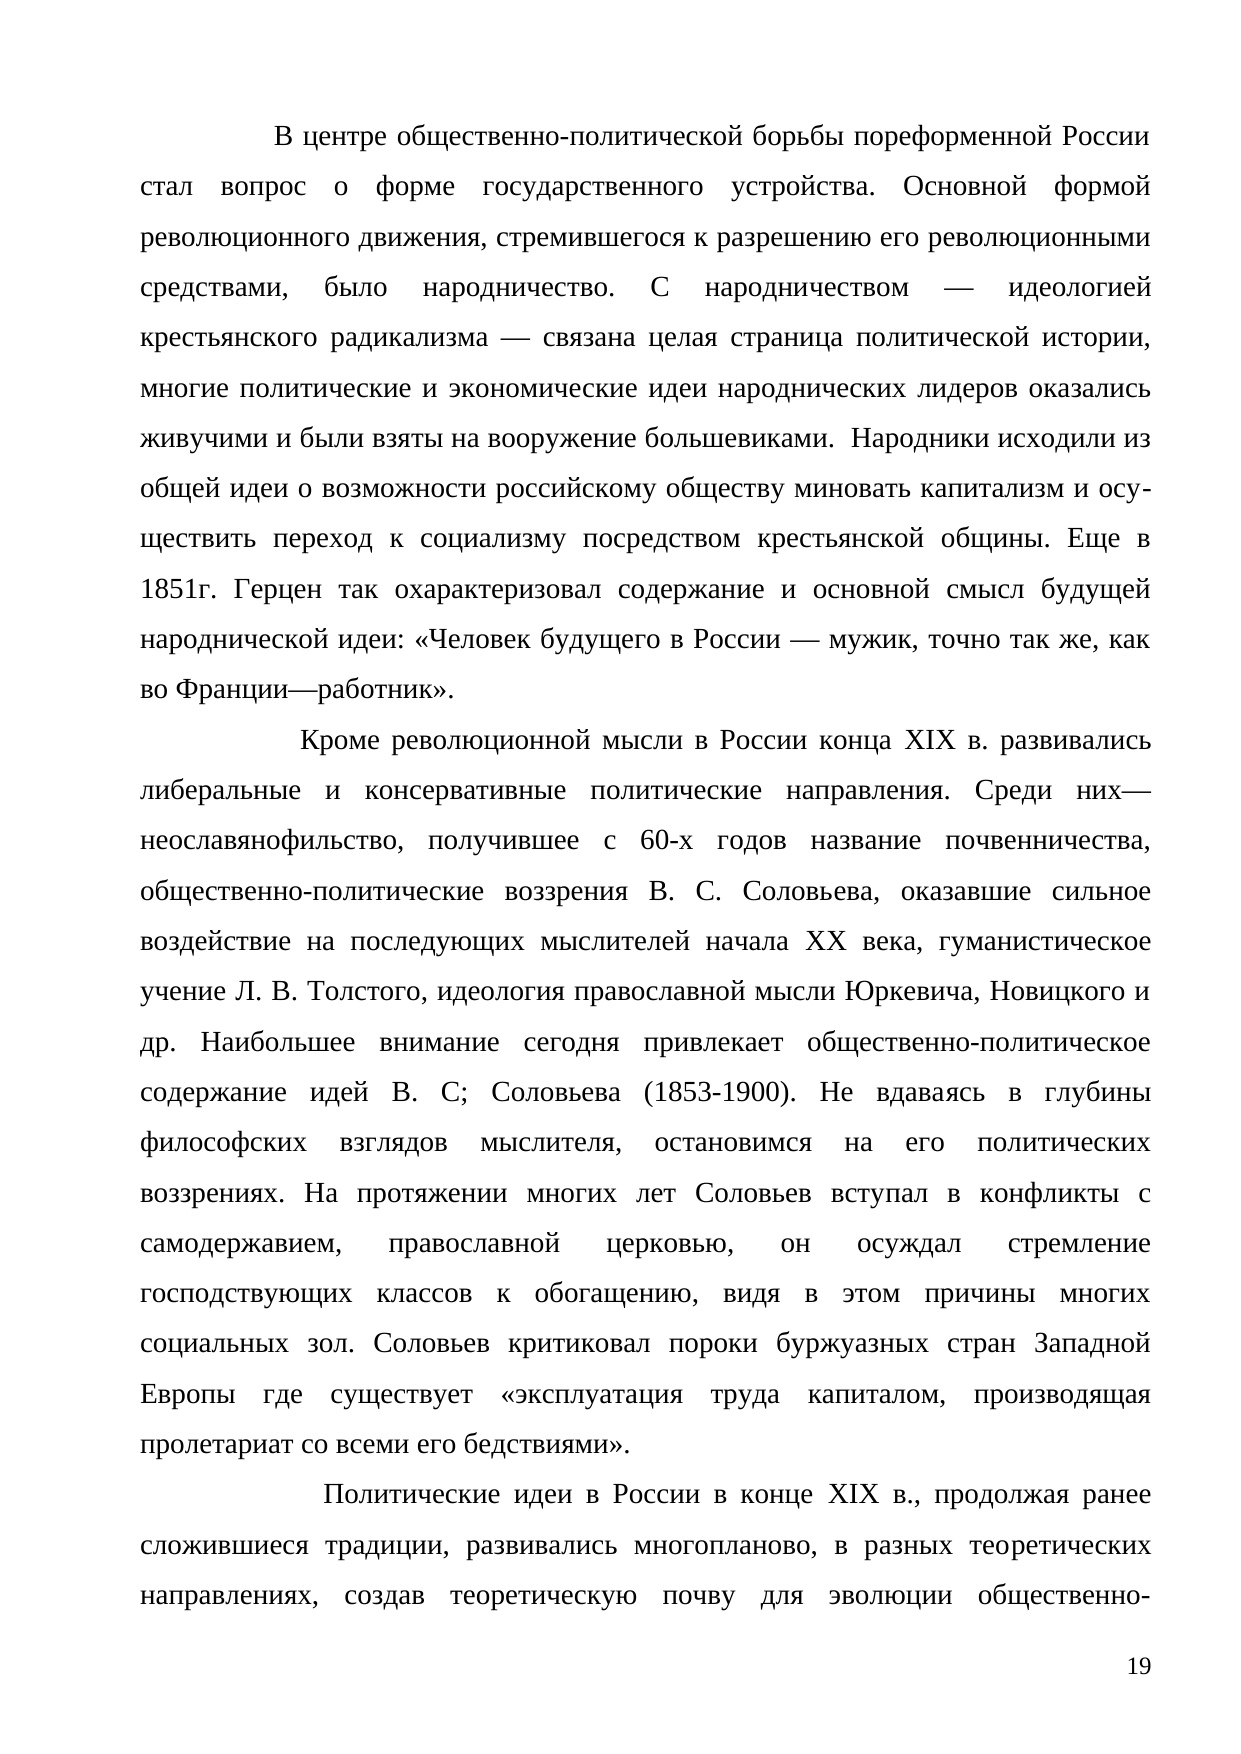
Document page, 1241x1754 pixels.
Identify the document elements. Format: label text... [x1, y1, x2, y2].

text В центре общественно-политической борьбы пореформенной России стал вопрос о форме государственного устройства. Основной формой революционного движения, стремившегося к разрешению его революционными средствами, было народничество. С народничеством — идеологией крестьянского радикализма — связана целая страница политической истории, многие политические и экономические идеи народнических лидеров оказались живучими и были взяты на вооружение большевиками. Народники исходили из общей идеи о возможности российскому обществу миновать капитализм и осуществить переход к социализму посредством крестьянской общины. Еще в 1851г. Герцен так охарактеризовал содержание и основной смысл будущей народнической идеи: «Человек будущего в России — мужик, точно так же, как во Франции—работник». [140, 118, 1152, 705]
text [140, 1477, 1152, 1611]
text Кроме революционной мысли в России конца XIX в. развивались либеральные и консервативные политические направления. Среди них—неославянофильство, получившее с 60-х годов название почвенничества, общественно-политические воззрения В. С. Соловьева, оказавшие сильное воздействие на последующих мыслителей начала XX века, гуманистическое учение Л. В. Толстого, идеология православной мысли Юркевича, Новицкого и др. Наибольшее внимание сегодня привлекает общественно-политическое содержание идей В. С; Соловьева (1853-1900). Не вдаваясь в глубины философских взглядов мыслителя, остановимся на его политических воззрениях. На протяжении многих лет Соловьев вступал в конфликты с самодержавием, православной церковью, он осуждал стремление господствующих классов к обогащению, видя в этом причины многих социальных зол. Соловьев критиковал пороки буржуазных стран Западной Европы где существует «эксплуатация труда капиталом, производящая пролетариат со всеми его бедствиями». [140, 722, 1152, 1460]
